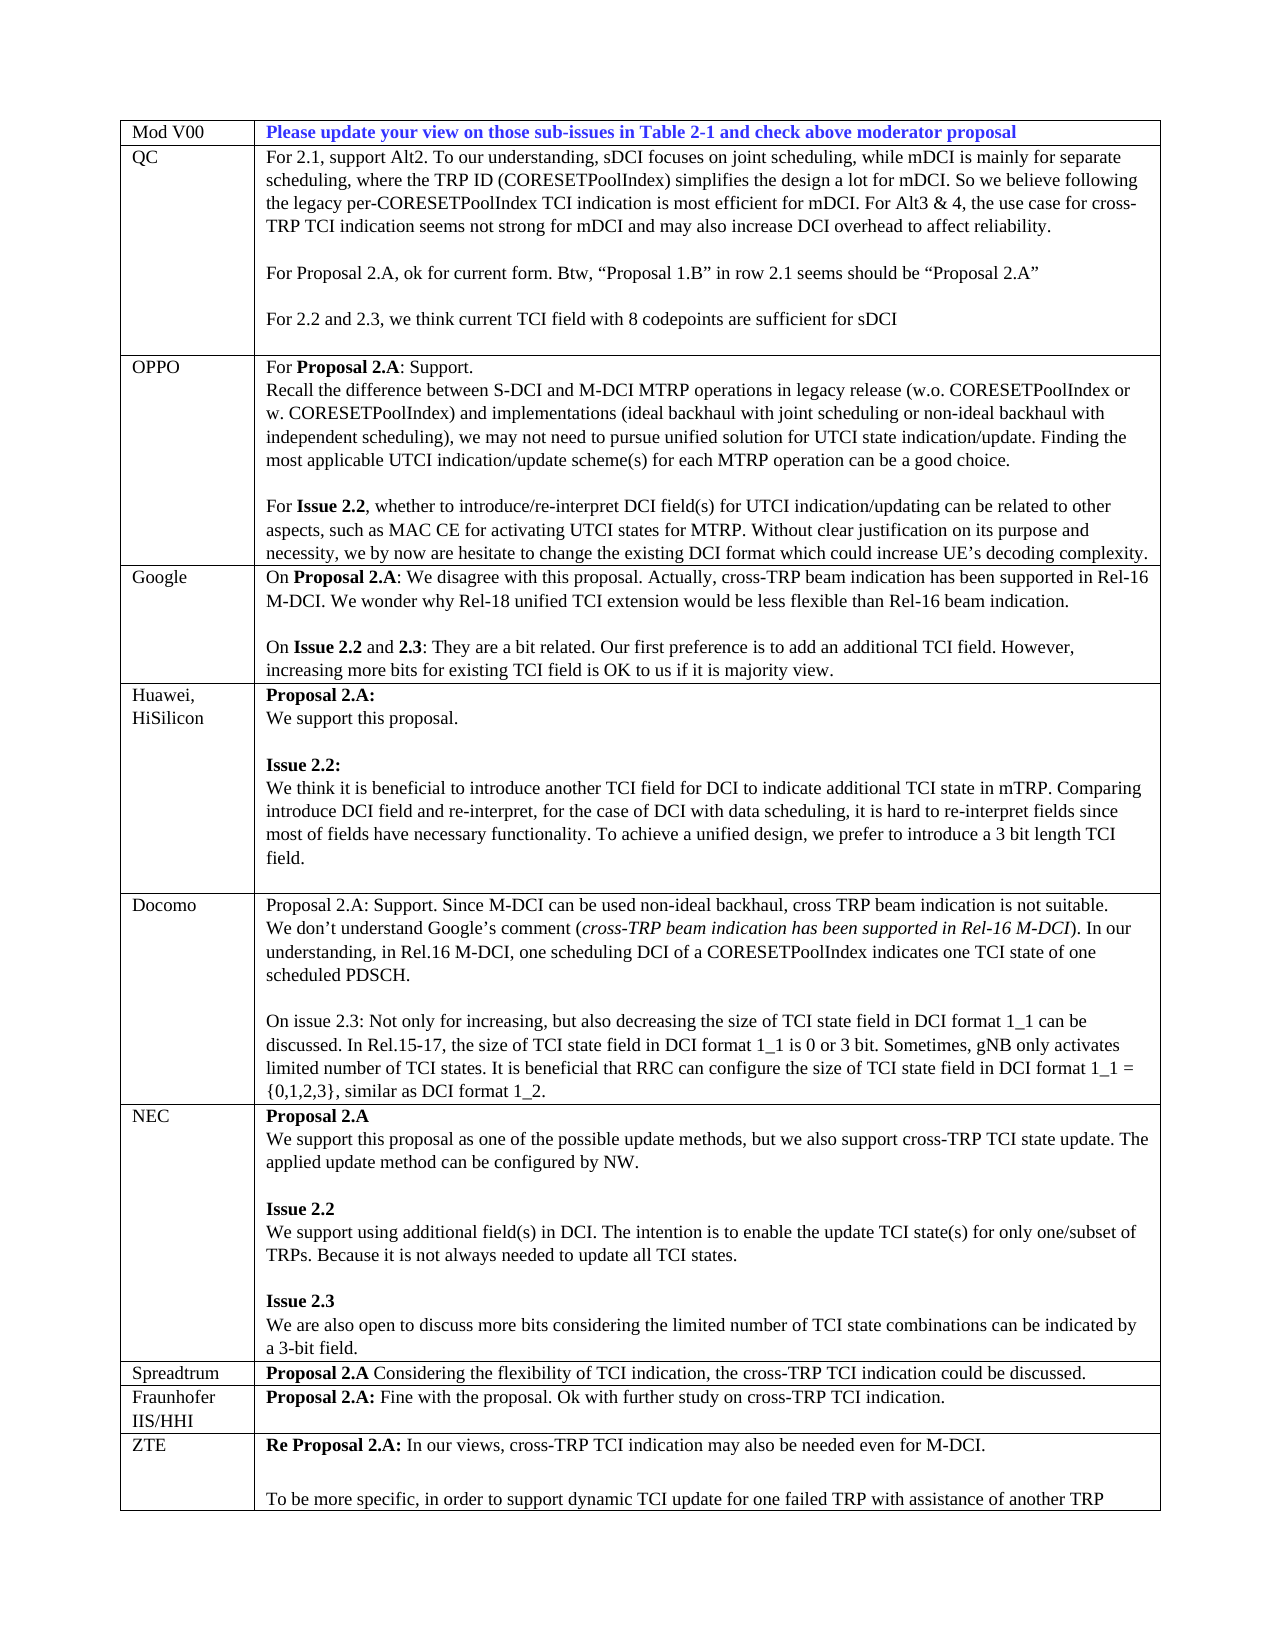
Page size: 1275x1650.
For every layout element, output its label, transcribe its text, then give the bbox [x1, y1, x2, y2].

table_cell OPPO [121, 356, 254, 565]
table_cell For 2.1, support Alt2. To our understanding, sDCI focuses on joint scheduling, while mDCI is mainly for separate scheduling, where the TRP ID (CORESETPoolIndex) simplifies the design a lot for mDCI. So we believe following the legacy per-CORESETPoolIndex TCI indication is most efficient for mDCI. For Alt3 & 4, the use case for cross-TRP TCI indication seems not strong for mDCI and may also increase DCI overhead to affect reliability. For Proposal 2.A, ok for current form. Btw, “Proposal 1.B” in row 2.1 seems should be “Proposal 2.A” For 2.2 and 2.3, we think current TCI field with 8 codepoints are sufficient for sDCI [255, 146, 1160, 355]
table_cell Fraunhofer IIS/HHI [121, 1386, 254, 1433]
table_cell ZTE [121, 1434, 254, 1510]
table_cell Google [121, 566, 254, 683]
table_cell Proposal 2.A Considering the flexibility of TCI indication, the cross-TRP TCI indication could be discussed. [255, 1362, 1160, 1385]
table_cell NEC [121, 1105, 254, 1361]
table_cell Mod V00 [121, 121, 254, 145]
table_cell Docomo [121, 894, 254, 1103]
table_cell QC [121, 146, 254, 355]
table_cell Please update your view on those sub-issues in Table 2-1 and check above moderator proposal [255, 121, 1160, 145]
table_cell Proposal 2.A: Fine with the proposal. Ok with further study on cross-TRP TCI indication. [255, 1386, 1160, 1433]
table_cell On Proposal 2.A: We disagree with this proposal. Actually, cross-TRP beam indication has been supported in Rel-16 M-DCI. We wonder why Rel-18 unified TCI extension would be less flexible than Rel-16 beam indication. On Issue 2.2 and 2.3: They are a bit related. Our first preference is to add an additional TCI field. However, increasing more bits for existing TCI field is OK to us if it is majority view. [255, 566, 1160, 683]
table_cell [255, 1434, 1160, 1510]
table_cell Proposal 2.A: Support. Since M-DCI can be used non-ideal backhaul, cross TRP beam indication is not suitable. We don’t understand Google’s comment (cross-TRP beam indication has been supported in Rel-16 M-DCI). In our understanding, in Rel.16 M-DCI, one scheduling DCI of a CORESETPoolIndex indicates one TCI state of one scheduled PDSCH. On issue 2.3: Not only for increasing, but also decreasing the size of TCI state field in DCI format 1_1 can be discussed. In Rel.15-17, the size of TCI state field in DCI format 1_1 is 0 or 3 bit. Sometimes, gNB only activates limited number of TCI states. It is beneficial that RRC can configure the size of TCI state field in DCI format 1_1 = {0,1,2,3}, similar as DCI format 1_2. [255, 894, 1160, 1103]
table_cell Spreadtrum [121, 1362, 254, 1385]
table_cell Proposal 2.A: We support this proposal. Issue 2.2: We think it is beneficial to introduce another TCI field for DCI to indicate additional TCI state in mTRP. Comparing introduce DCI field and re-interpret, for the case of DCI with data scheduling, it is hard to re-interpret fields since most of fields have necessary functionality. To achieve a unified design, we prefer to introduce a 3 bit length TCI field. [255, 684, 1160, 893]
table_cell For Proposal 2.A: Support. Recall the difference between S-DCI and M-DCI MTRP operations in legacy release (w.o. CORESETPoolIndex or w. CORESETPoolIndex) and implementations (ideal backhaul with joint scheduling or non-ideal backhaul with independent scheduling), we may not need to pursue unified solution for UTCI state indication/update. Finding the most applicable UTCI indication/update scheme(s) for each MTRP operation can be a good choice. For Issue 2.2, whether to introduce/re-interpret DCI field(s) for UTCI indication/updating can be related to other aspects, such as MAC CE for activating UTCI states for MTRP. Without clear justification on its purpose and necessity, we by now are hesitate to change the existing DCI format which could increase UE’s decoding complexity. [255, 356, 1160, 565]
table_cell Proposal 2.A We support this proposal as one of the possible update methods, but we also support cross-TRP TCI state update. The applied update method can be configured by NW. Issue 2.2 We support using additional field(s) in DCI. The intention is to enable the update TCI state(s) for only one/subset of TRPs. Because it is not always needed to update all TCI states. Issue 2.3 We are also open to discuss more bits considering the limited number of TCI state combinations can be indicated by a 3-bit field. [255, 1105, 1160, 1361]
table_cell Huawei, HiSilicon [121, 684, 254, 893]
